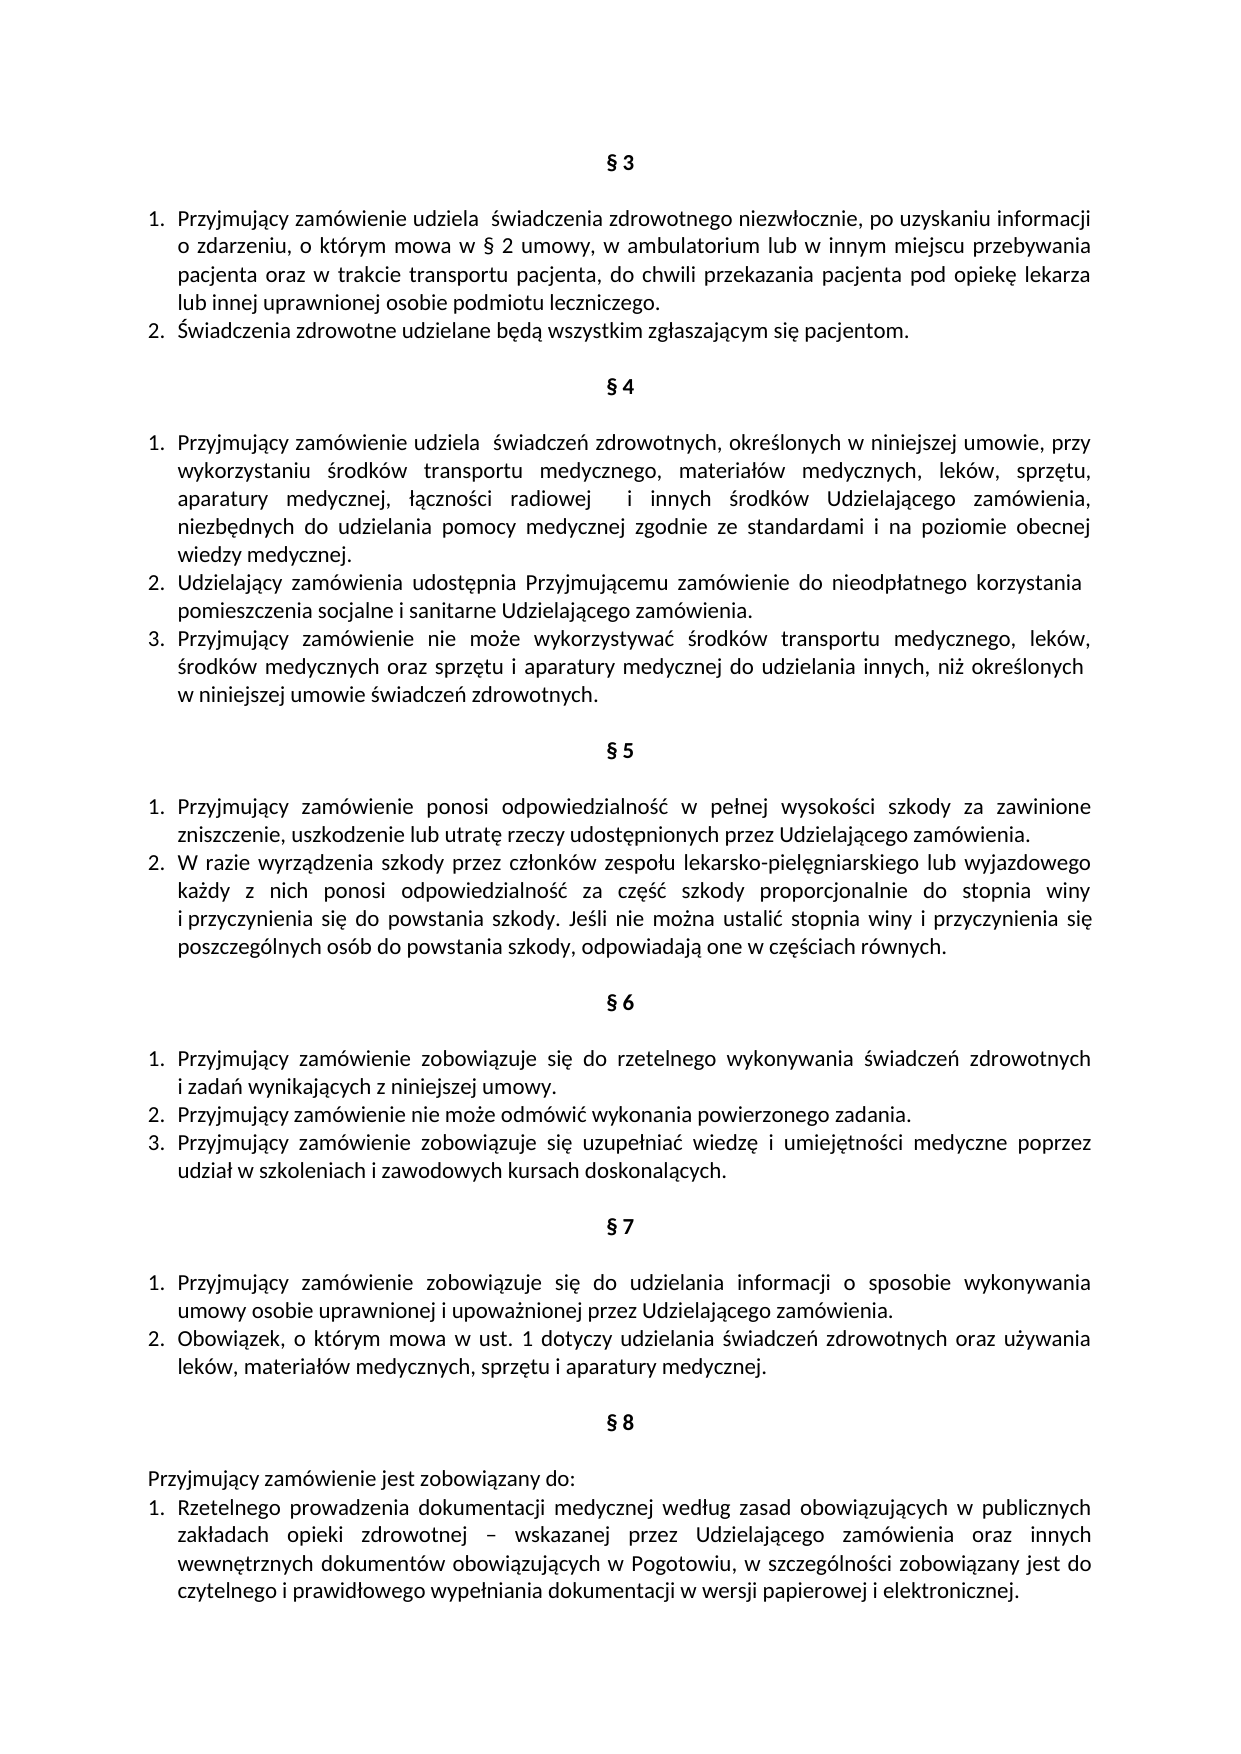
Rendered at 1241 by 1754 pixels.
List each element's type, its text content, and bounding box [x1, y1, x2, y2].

list Przyjmujący zamówienie zobowiązuje się uzupełniać wiedzę i umiejętności medyczne poprzez udział w szkoleniach i zawodowych kursach doskonalących. [148, 1128, 1093, 1184]
list Udzielający zamówienia udostępnia Przyjmującemu zamówienie do nieodpłatnego korzystania pomieszczenia socjalne i sanitarne Udzielającego zamówienia. [148, 568, 1093, 624]
text § 6 [148, 988, 1093, 1016]
list Obowiązek, o którym mowa w ust. 1 dotyczy udzielania świadczeń zdrowotnych oraz używania leków, materiałów medycznych, sprzętu i aparatury medycznej. [148, 1324, 1093, 1381]
list W razie wyrządzenia szkody przez członków zespołu lekarsko-pielęgniarskiego lub wyjazdowego każdy z nich ponosi odpowiedzialność za część szkody proporcjonalnie do stopnia winy i przyczynienia się do powstania szkody. Jeśli nie można ustalić stopnia winy i przyczynienia się poszczególnych osób do powstania szkody, odpowiadają one w częściach równych. [148, 848, 1093, 960]
text Przyjmujący zamówienie jest zobowiązany do: [148, 1464, 1093, 1493]
list Przyjmujący zamówienie nie może wykorzystywać środków transportu medycznego, leków, środków medycznych oraz sprzętu i aparatury medycznej do udzielania innych, niż określonych w niniejszej umowie świadczeń zdrowotnych. [148, 624, 1093, 708]
list Przyjmujący zamówienie nie może odmówić wykonania powierzonego zadania. [148, 1100, 1093, 1128]
text § 3 [148, 148, 1093, 176]
list Przyjmujący zamówienie udziela świadczenia zdrowotnego niezwłocznie, po uzyskaniu informacji o zdarzeniu, o którym mowa w § 2 umowy, w ambulatorium lub w innym miejscu przebywania pacjenta oraz w trakcie transportu pacjenta, do chwili przekazania pacjenta pod opiekę lekarza lub innej uprawnionej osobie podmiotu leczniczego. [148, 204, 1093, 316]
text § 5 [148, 736, 1093, 764]
subtitle Przyjmujący zamówienie udziela świadczeń zdrowotnych, określonych w niniejszej umowie, przy wykorzystaniu środków transportu medycznego, materiałów medycznych, leków, sprzętu, aparatury medycznej, łączności radiowej i innych środków Udzielającego zamówienia, niezbędnych do udzielania pomocy medycznej zgodnie ze standardami i na poziomie obecnej wiedzy medycznej. [148, 428, 1093, 568]
list Przyjmujący zamówienie zobowiązuje się do rzetelnego wykonywania świadczeń zdrowotnych i zadań wynikających z niniejszej umowy. [148, 1044, 1093, 1100]
text § 8 [148, 1408, 1093, 1437]
list Rzetelnego prowadzenia dokumentacji medycznej według zasad obowiązujących w publicznych zakładach opieki zdrowotnej – wskazanej przez Udzielającego zamówienia oraz innych wewnętrznych dokumentów obowiązujących w Pogotowiu, w szczególności zobowiązany jest do czytelnego i prawidłowego wypełniania dokumentacji w wersji papierowej i elektronicznej. [148, 1493, 1093, 1605]
list Przyjmujący zamówienie ponosi odpowiedzialność w pełnej wysokości szkody za zawinione zniszczenie, uszkodzenie lub utratę rzeczy udostępnionych przez Udzielającego zamówienia. [148, 792, 1093, 848]
list Świadczenia zdrowotne udzielane będą wszystkim zgłaszającym się pacjentom. [148, 316, 1093, 344]
text § 4 [148, 372, 1093, 400]
text § 7 [148, 1212, 1093, 1240]
list Przyjmujący zamówienie zobowiązuje się do udzielania informacji o sposobie wykonywania umowy osobie uprawnionej i upoważnionej przez Udzielającego zamówienia. [148, 1268, 1093, 1324]
